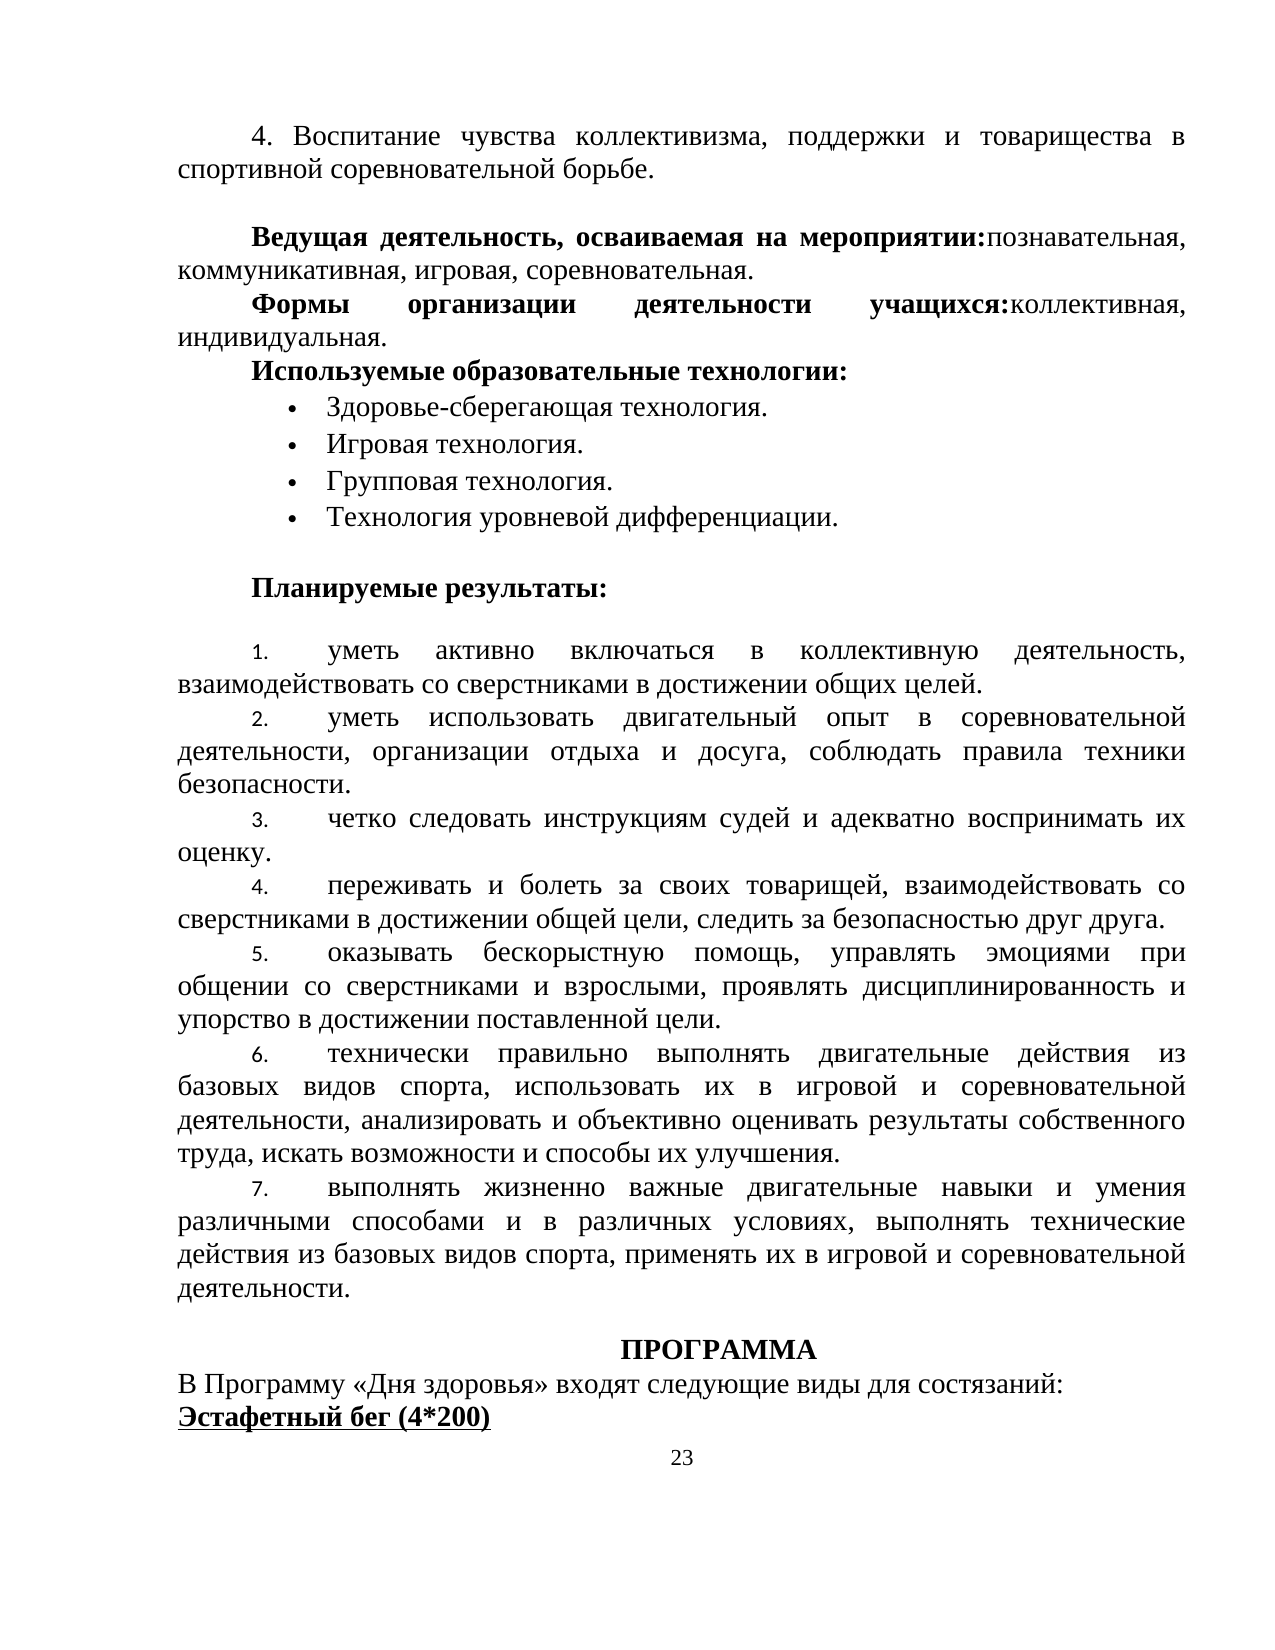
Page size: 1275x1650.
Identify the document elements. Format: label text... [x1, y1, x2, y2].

text Эстафетный бег (4*200) [177, 1399, 1186, 1433]
text 4. Воспитание чувства коллективизма, поддержки и товарищества в спортивной соревновательной борьбе. [177, 118, 1186, 185]
list четко следовать инструкциям судей и адекватно воспринимать их оценку. [177, 800, 1186, 867]
text Используемые образовательные технологии: [177, 353, 1186, 386]
list уметь активно включаться в коллективную деятельность, взаимодействовать со сверстниками в достижении общих целей. [177, 632, 1186, 699]
list технически правильно выполнять двигательные действия из базовых видов спорта, использовать их в игровой и соревновательной деятельности, анализировать и объективно оценивать результаты собственного труда, искать возможности и способы их улучшения. [177, 1035, 1186, 1169]
text В Программу «Дня здоровья» входят следующие виды для состязаний: [177, 1366, 1186, 1399]
list выполнять жизненно важные двигательные навыки и умения различными способами и в различных условиях, выполнять технические действия из базовых видов спорта, применять их в игровой и соревновательной деятельности. [177, 1169, 1186, 1303]
list переживать и болеть за своих товарищей, взаимодействовать со сверстниками в достижении общей цели, следить за безопасностью друг друга. [177, 867, 1186, 934]
list Групповая технология. [289, 463, 1186, 496]
text Ведущая деятельность, осваиваемая на мероприятии:познавательная, коммуникативная, игровая, соревновательная. [177, 219, 1186, 286]
list Технология уровневой дифференциации. [289, 499, 1186, 533]
text Формы организации деятельности учащихся:коллективная, индивидуальная. [177, 286, 1186, 353]
list Здоровье-сберегающая технология. [289, 389, 1186, 423]
list оказывать бескорыстную помощь, управлять эмоциями при общении со сверстниками и взрослыми, проявлять дисциплинированность и упорство в достижении поставленной цели. [177, 934, 1186, 1035]
list уметь использовать двигательный опыт в соревновательной деятельности, организации отдыха и досуга, соблюдать правила техники безопасности. [177, 699, 1186, 800]
text Планируемые результаты: [177, 570, 1186, 603]
text ПРОГРАММА [177, 1332, 1186, 1366]
list Игровая технология. [289, 426, 1186, 460]
